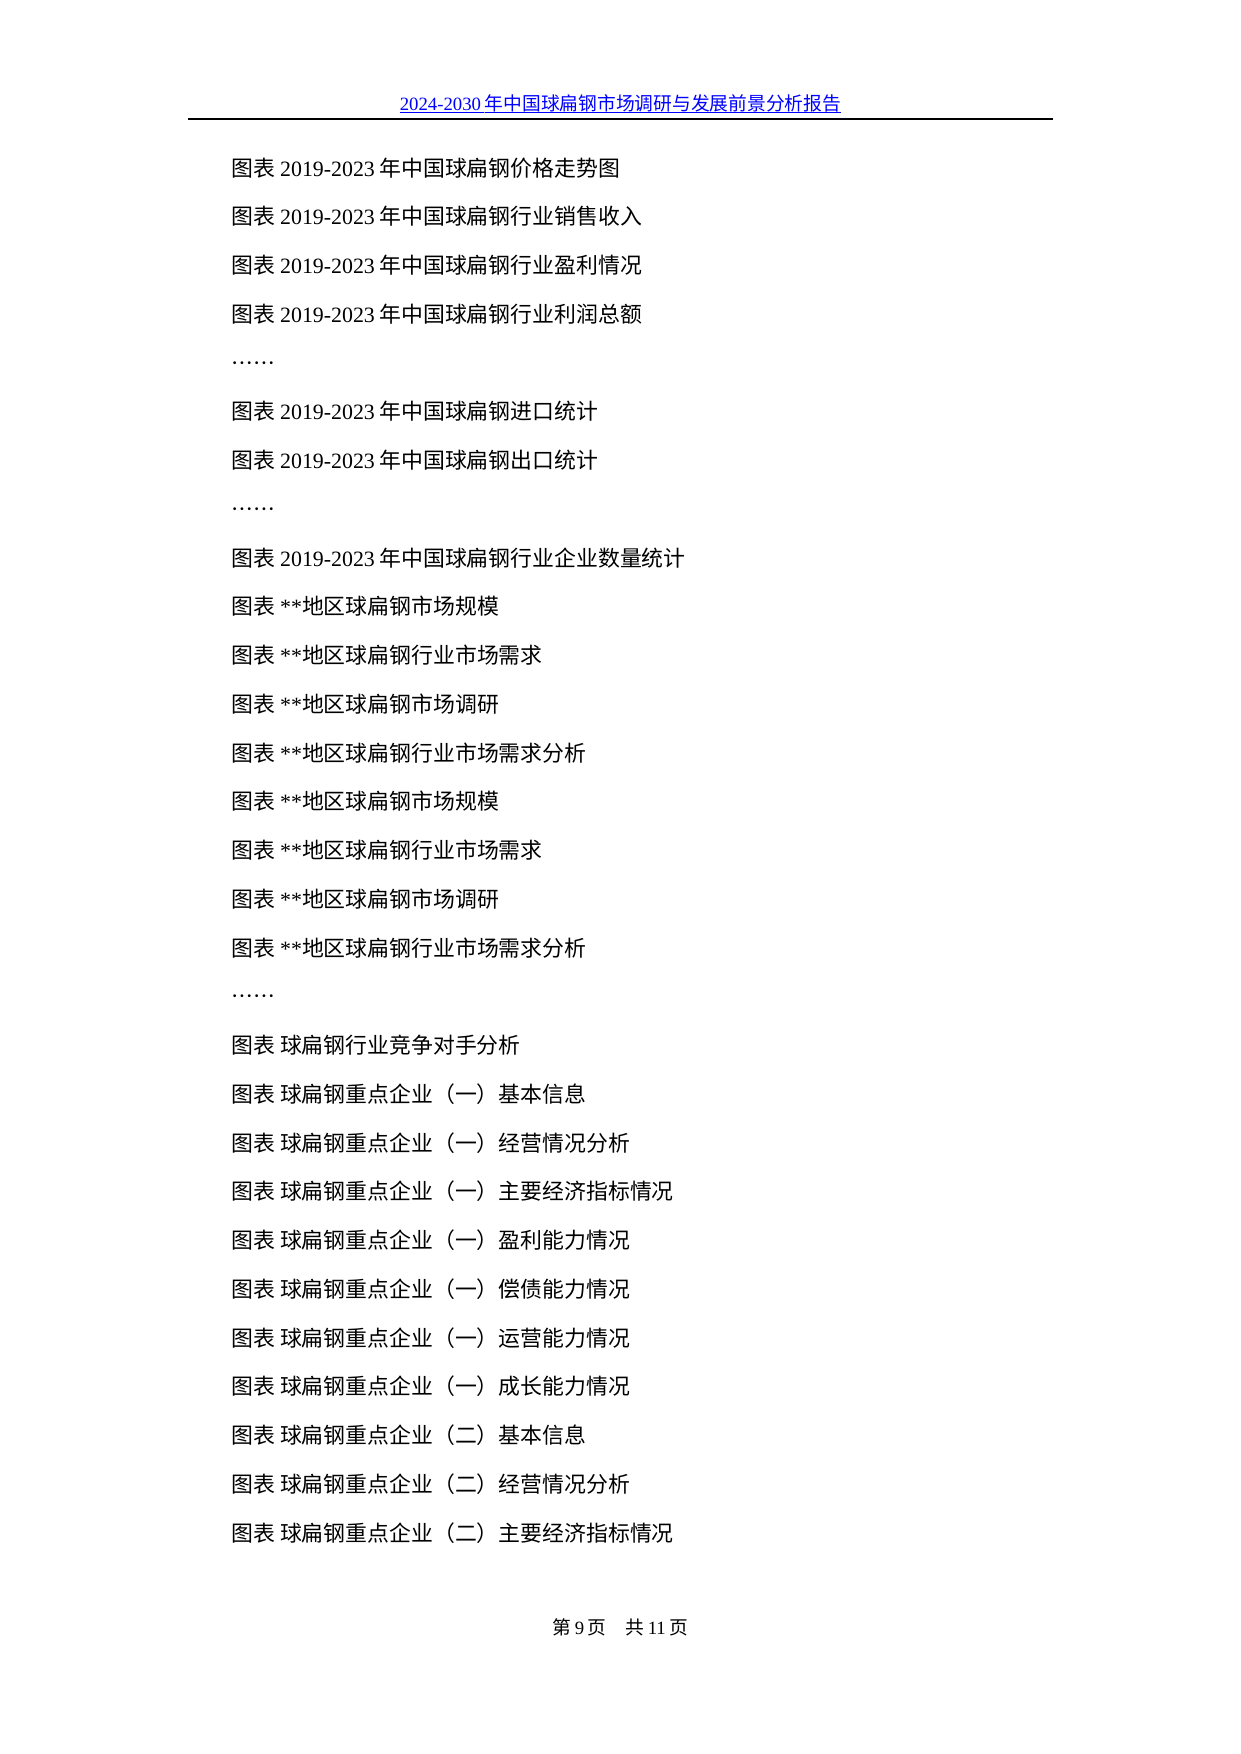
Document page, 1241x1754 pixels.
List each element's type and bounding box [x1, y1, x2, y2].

text [187, 150, 1053, 1548]
